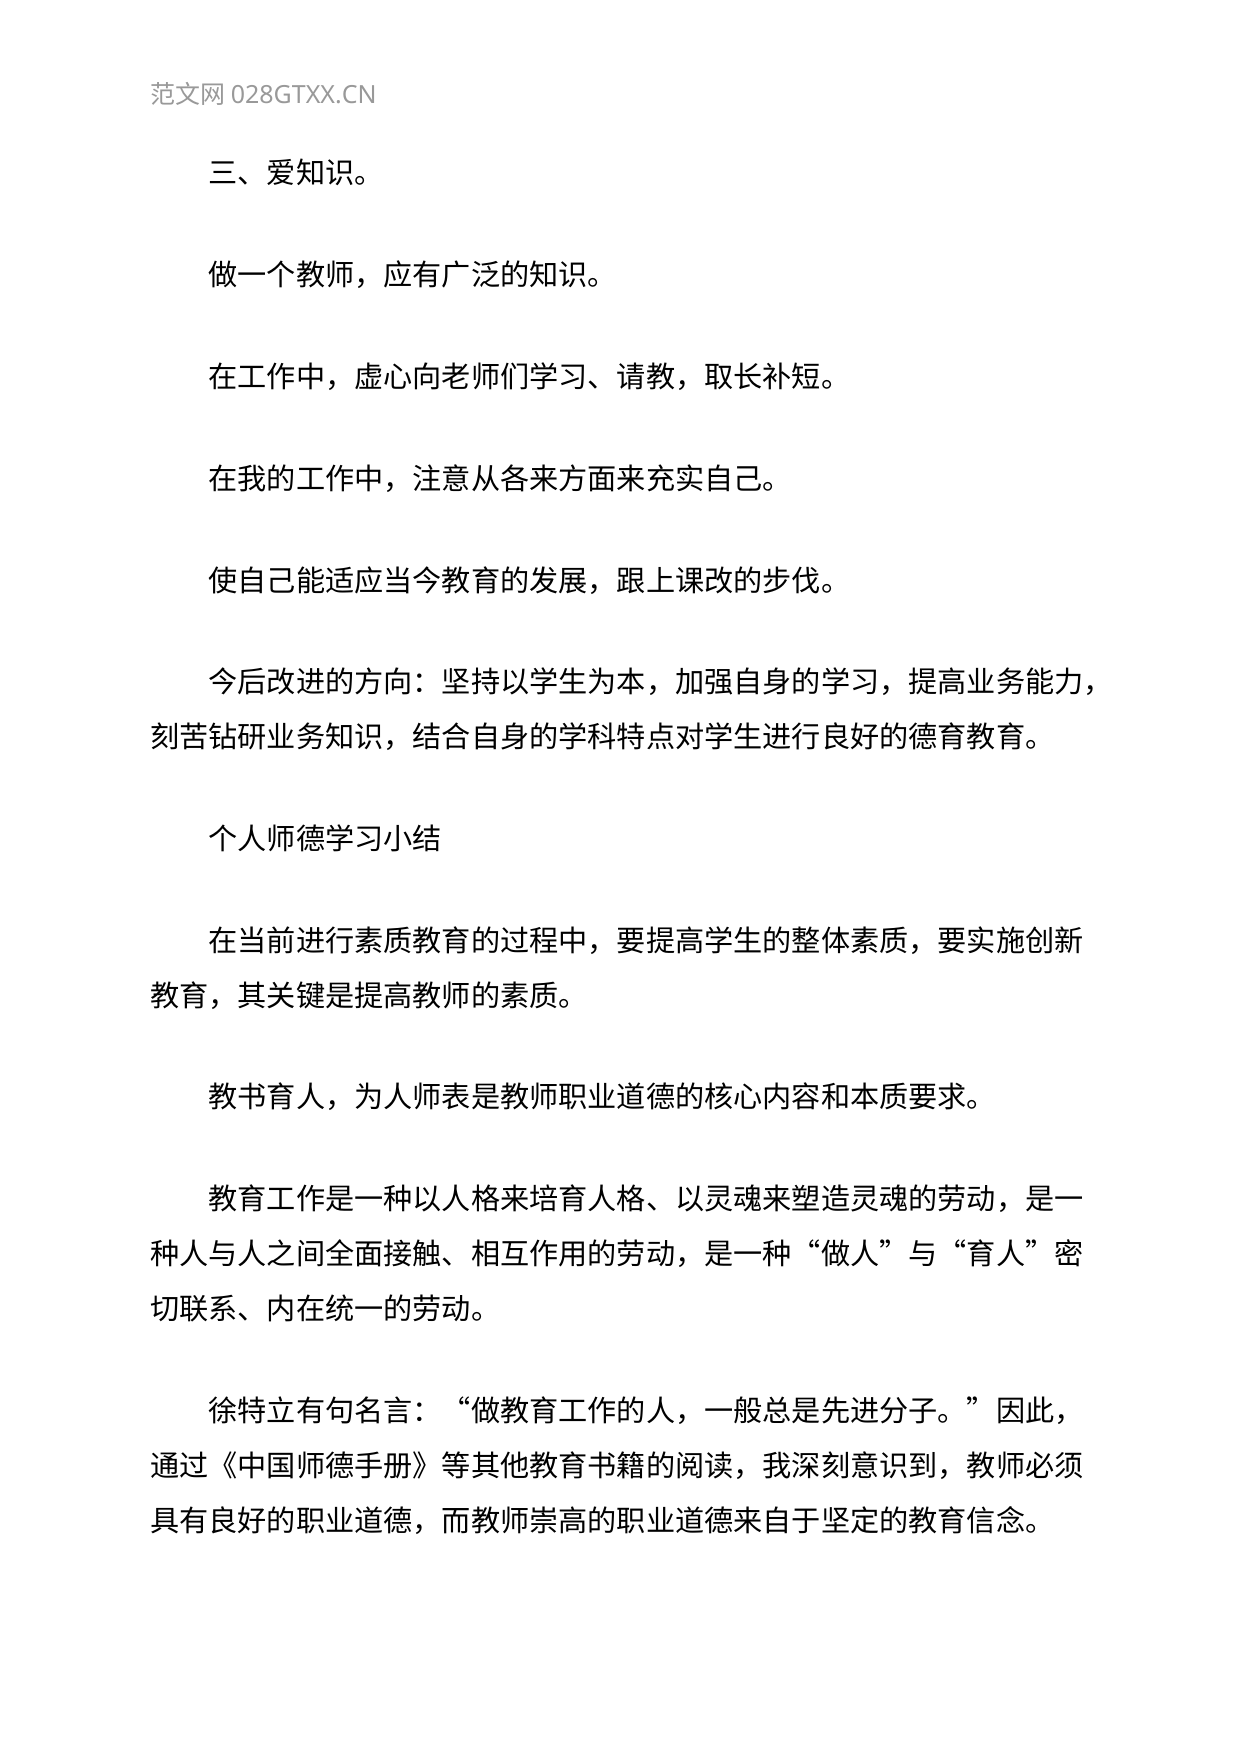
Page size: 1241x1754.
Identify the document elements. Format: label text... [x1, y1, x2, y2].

text 三、爱知识。 [150, 150, 1090, 192]
text 做一个教师，应有广泛的知识。 [150, 252, 1090, 294]
text 教书育人，为人师表是教师职业道德的核心内容和本质要求。 [150, 1074, 1090, 1116]
text 在我的工作中，注意从各来方面来充实自己。 [150, 455, 1090, 498]
text 在当前进行素质教育的过程中，要提高学生的整体素质，要实施创新教育，其关键是提高教师的素质。 [150, 917, 1090, 1014]
text 在工作中，虚心向老师们学习、请教，取长补短。 [150, 353, 1090, 396]
text 徐特立有句名言：“做教育工作的人，一般总是先进分子。”因此，通过《中国师德手册》等其他教育书籍的阅读，我深刻意识到，教师必须具有良好的职业道德，而教师崇高的职业道德来自于坚定的教育信念。 [150, 1387, 1090, 1539]
text 使自己能适应当今教育的发展，跟上课改的步伐。 [150, 557, 1090, 599]
text 今后改进的方向：坚持以学生为本，加强自身的学习，提高业务能力，刻苦钻研业务知识，结合自身的学科特点对学生进行良好的德育教育。 [150, 659, 1090, 756]
text 个人师德学习小结 [150, 816, 1090, 858]
text 教育工作是一种以人格来培育人格、以灵魂来塑造灵魂的劳动，是一种人与人之间全面接触、相互作用的劳动，是一种“做人”与“育人”密切联系、内在统一的劳动。 [150, 1176, 1090, 1328]
